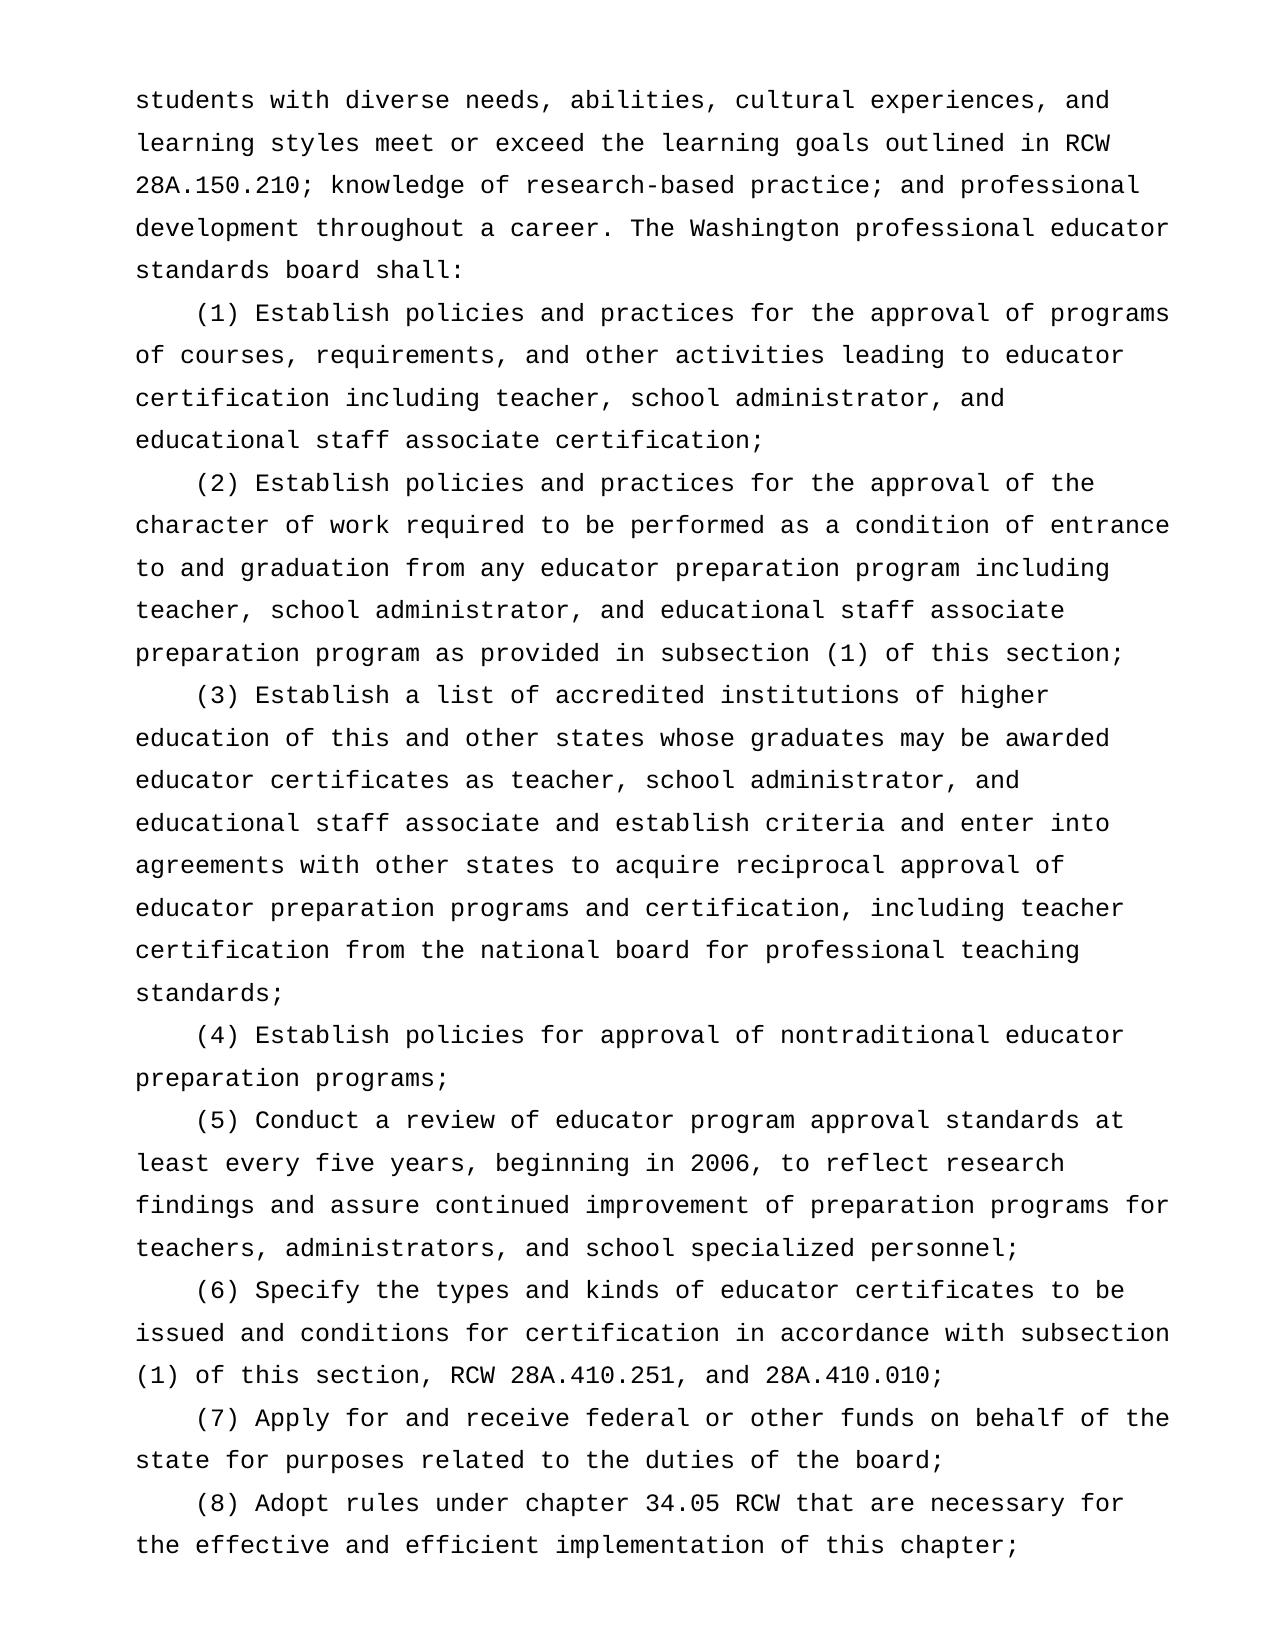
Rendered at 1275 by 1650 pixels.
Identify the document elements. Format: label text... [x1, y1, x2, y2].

text (6) Specify the types and kinds of educator certificates to be issued and conditions for certification in accordance with subsection (1) of this section, RCW 28A.410.251, and 28A.410.010; [135, 1265, 1170, 1392]
text (3) Establish a list of accredited institutions of higher education of this and other states whose graduates may be awarded educator certificates as teacher, school administrator, and educational staff associate and establish criteria and enter into agreements with other states to acquire reciprocal approval of educator preparation programs and certification, including teacher certification from the national board for professional teaching standards; [135, 670, 1170, 1010]
text (2) Establish policies and practices for the approval of the character of work required to be performed as a condition of entrance to and graduation from any educator preparation program including teacher, school administrator, and educational staff associate preparation program as provided in subsection (1) of this section; [135, 457, 1170, 670]
text (7) Apply for and receive federal or other funds on behalf of the state for purposes related to the duties of the board; [135, 1392, 1170, 1477]
text (4) Establish policies for approval of nontraditional educator preparation programs; [135, 1010, 1170, 1095]
text (5) Conduct a review of educator program approval standards at least every five years, beginning in 2006, to reflect research findings and assure continued improvement of preparation programs for teachers, administrators, and school specialized personnel; [135, 1095, 1170, 1265]
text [135, 75, 1170, 287]
text (8) Adopt rules under chapter 34.05 RCW that are necessary for the effective and efficient implementation of this chapter; [135, 1477, 1170, 1562]
text (1) Establish policies and practices for the approval of programs of courses, requirements, and other activities leading to educator certification including teacher, school administrator, and educational staff associate certification; [135, 287, 1170, 457]
